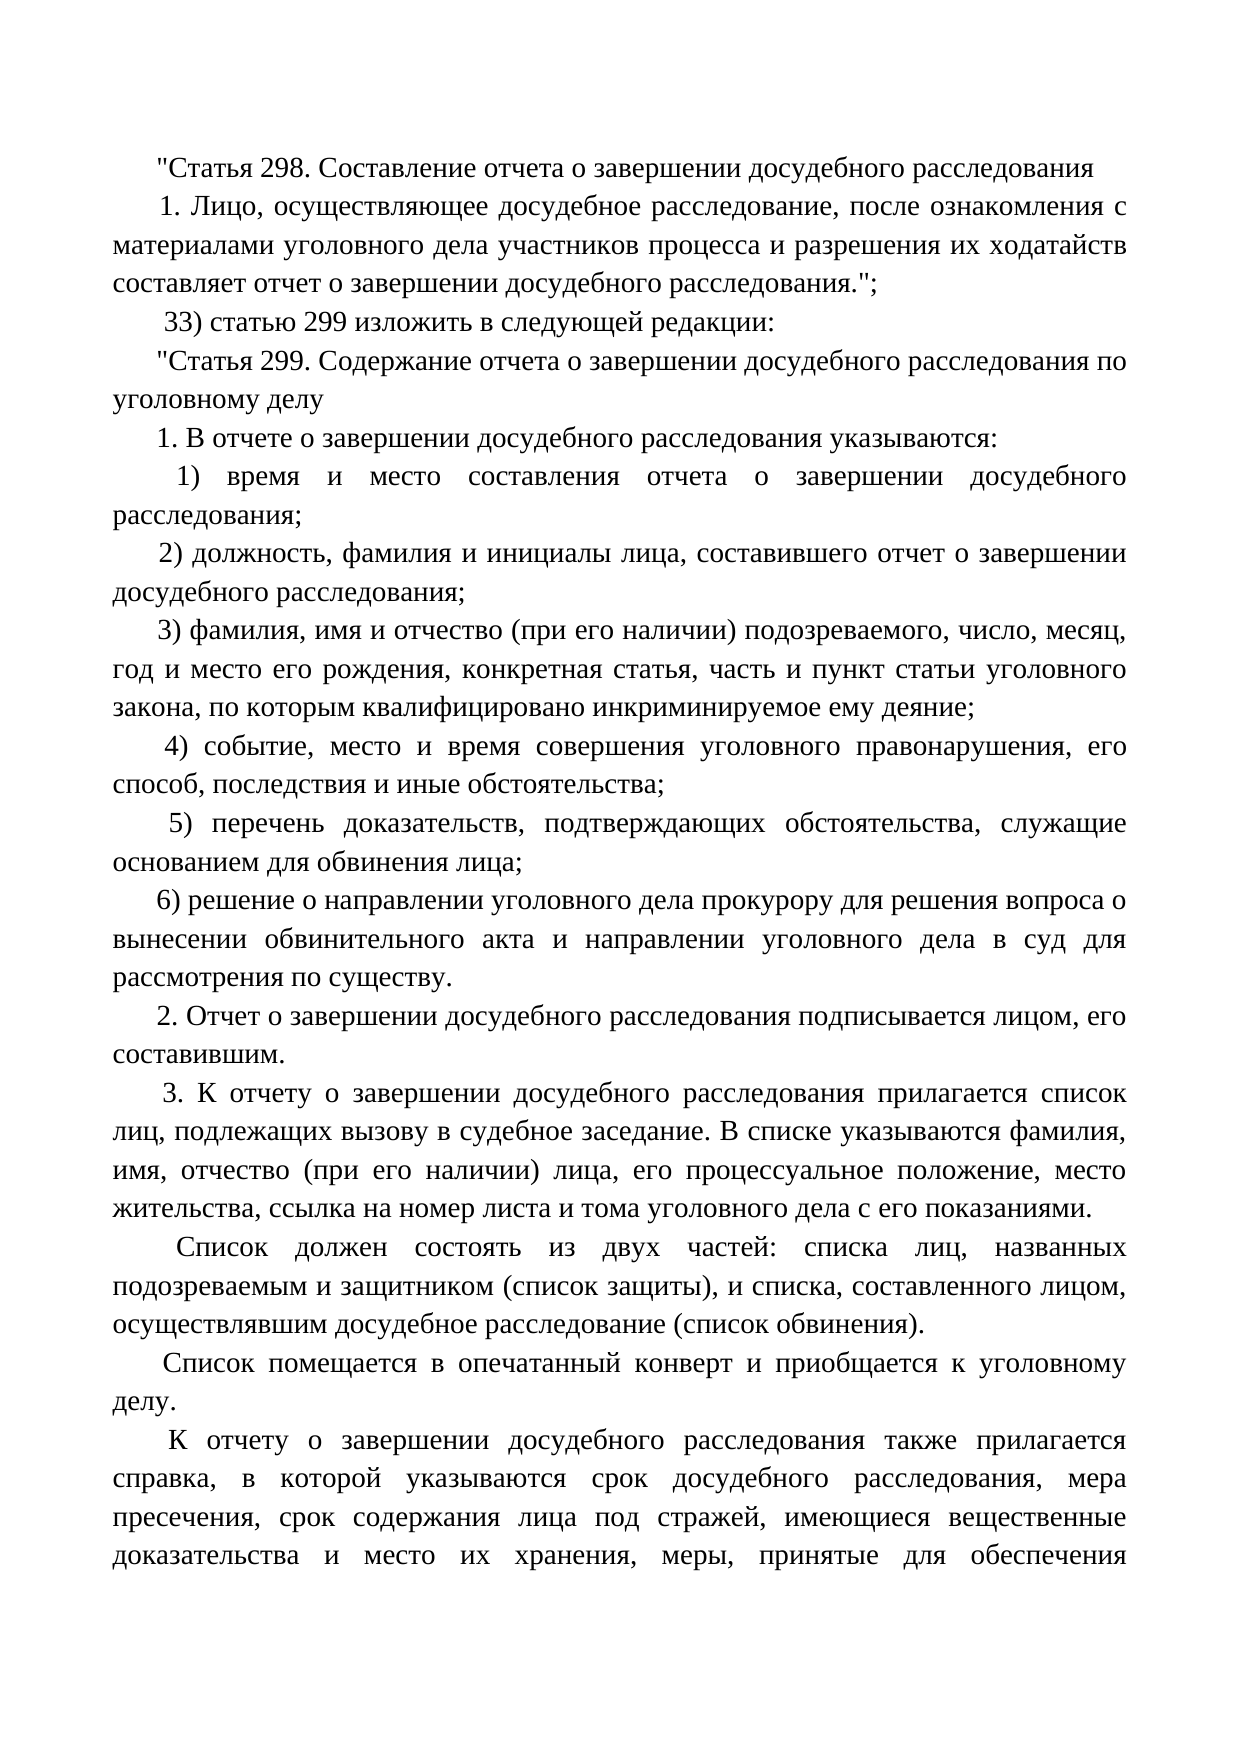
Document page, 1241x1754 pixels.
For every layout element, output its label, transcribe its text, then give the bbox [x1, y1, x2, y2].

text 2. Отчет о завершении досудебного расследования подписывается лицом, его составившим. [112, 998, 1128, 1070]
text "Статья 298. Составление отчета о завершении досудебного расследования [112, 150, 1128, 183]
text Список должен состоять из двух частей: списка лиц, названных подозреваемым и защитником (список защиты), и списка, составленного лицом, осуществлявшим досудебное расследование (список обвинения). [112, 1229, 1128, 1340]
text 33) статью 299 изложить в следующей редакции: [112, 304, 1128, 338]
text 1. Лицо, осуществляющее досудебное расследование, после ознакомления с материалами уголовного дела участников процесса и разрешения их ходатайств составляет отчет о завершении досудебного расследования."; [112, 188, 1128, 299]
text 2) должность, фамилия и инициалы лица, составившего отчет о завершении досудебного расследования; [112, 535, 1128, 607]
text 1. В отчете о завершении досудебного расследования указываются: [112, 420, 1128, 453]
text 3) фамилия, имя и отчество (при его наличии) подозреваемого, число, месяц, год и место его рождения, конкретная статья, часть и пункт статьи уголовного закона, по которым квалифицировано инкриминируемое ему деяние; [112, 612, 1128, 723]
text 3. К отчету о завершении досудебного расследования прилагается список лиц, подлежащих вызову в судебное заседание. В списке указываются фамилия, имя, отчество (при его наличии) лица, его процессуальное положение, место жительства, ссылка на номер листа и тома уголовного дела с его показаниями. [112, 1075, 1128, 1224]
text Список помещается в опечатанный конверт и приобщается к уголовному делу. [112, 1345, 1128, 1417]
text "Статья 299. Содержание отчета о завершении досудебного расследования по уголовному делу [112, 343, 1128, 415]
text 1) время и место составления отчета о завершении досудебного расследования; [112, 458, 1128, 530]
text 4) событие, место и время совершения уголовного правонарушения, его способ, последствия и иные обстоятельства; [112, 728, 1128, 800]
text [112, 1422, 1128, 1571]
text 5) перечень доказательств, подтверждающих обстоятельства, служащие основанием для обвинения лица; [112, 805, 1128, 877]
text 6) решение о направлении уголовного дела прокурору для решения вопроса о вынесении обвинительного акта и направлении уголовного дела в суд для рассмотрения по существу. [112, 882, 1128, 993]
